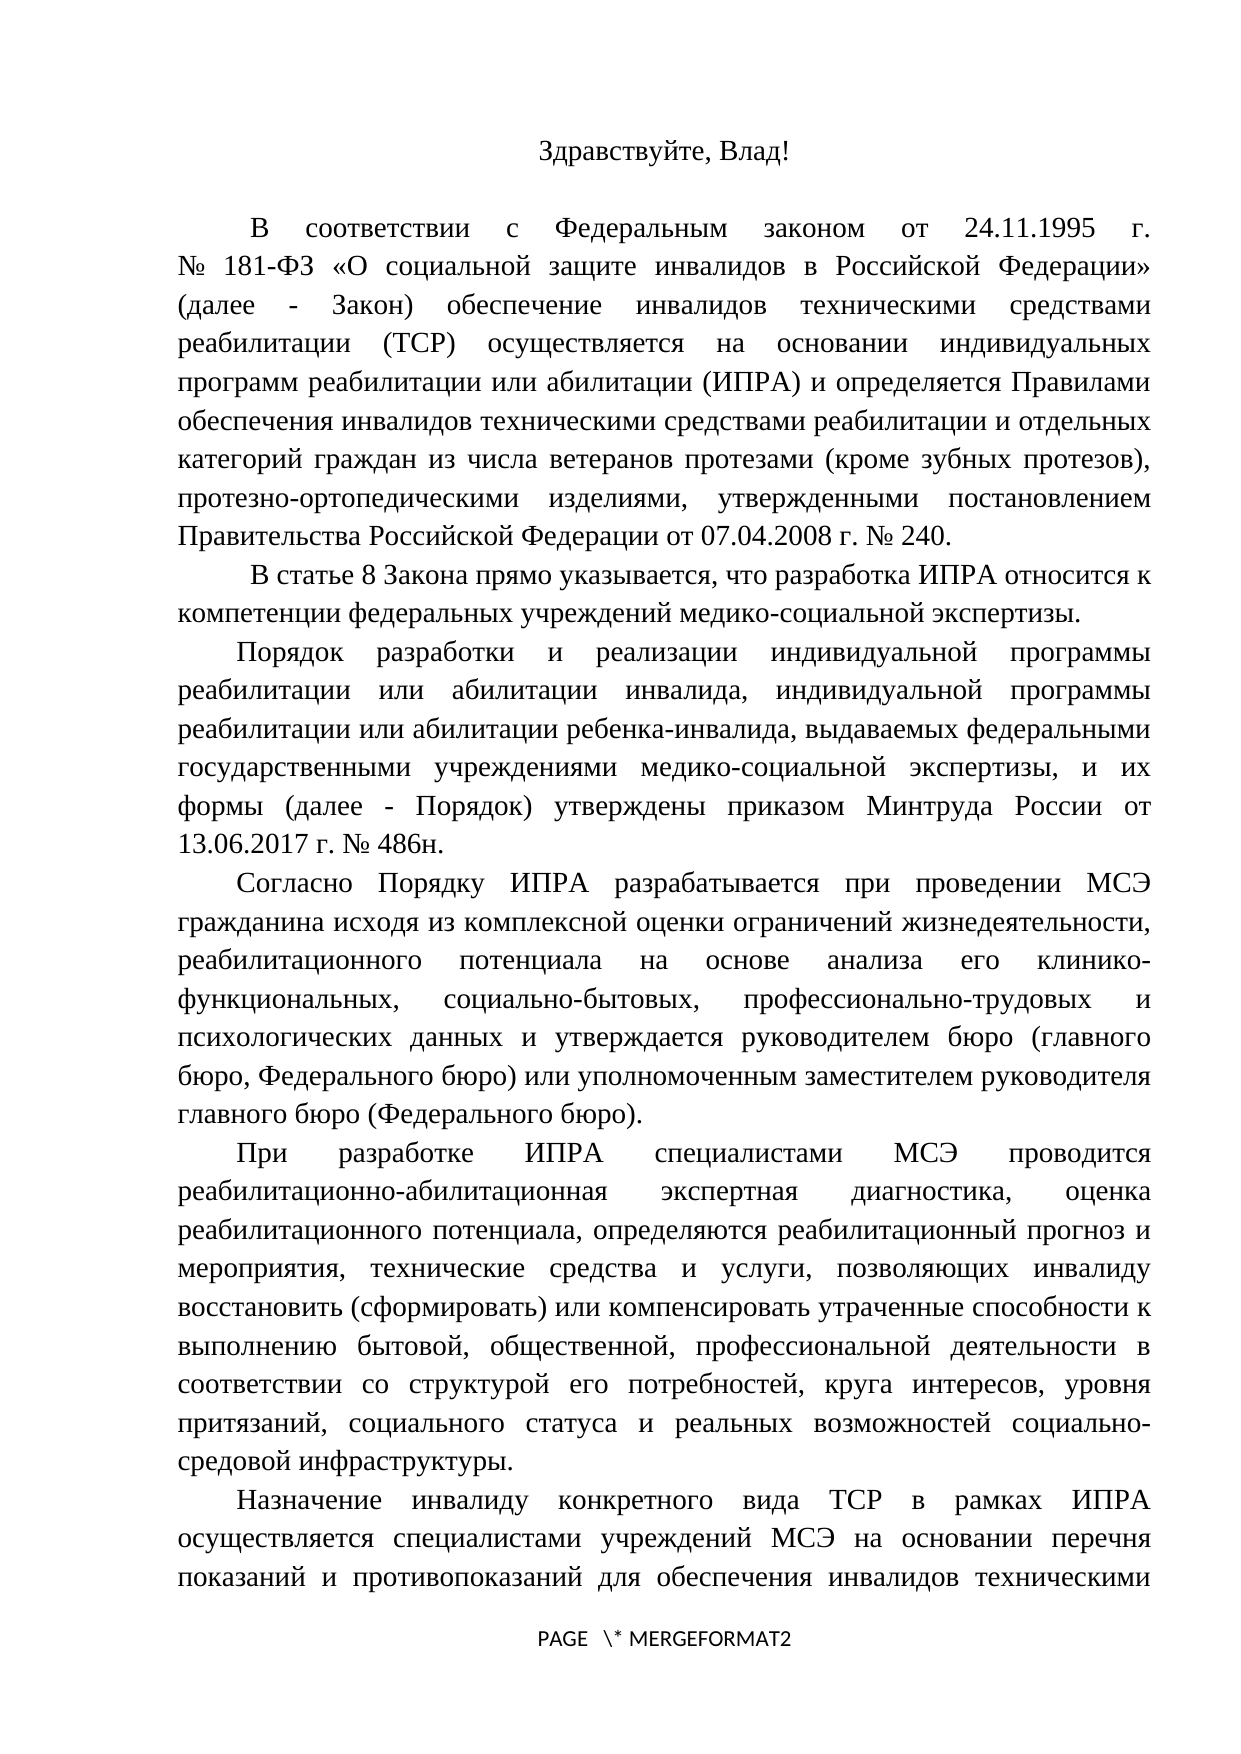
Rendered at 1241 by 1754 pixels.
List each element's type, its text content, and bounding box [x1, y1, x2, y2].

text В статье 8 Закона прямо указывается, что разработка ИПРА относится к компетенции федеральных учреждений медико-социальной экспертизы. [177, 557, 1152, 629]
text При разработке ИПРА специалистами МСЭ проводится реабилитационно-абилитационная экспертная диагностика, оценка реабилитационного потенциала, определяются реабилитационный прогноз и мероприятия, технические средства и услуги, позволяющих инвалиду восстановить (сформировать) или компенсировать утраченные способности к выполнению бытовой, общественной, профессиональной деятельности в соответствии со структурой его потребностей, круга интересов, уровня притязаний, социального статуса и реальных возможностей социально-средовой инфраструктуры. [177, 1135, 1152, 1477]
text Здравствуйте, Влад! [177, 133, 1152, 166]
text В соответствии с Федеральным законом от 24.11.. № 181-ФЗ «О социальной защите инвалидов в Российской Федерации» (далее - Закон) обеспечение инвалидов техническими средствами реабилитации (ТСР) осуществляется на основании индивидуальных программ реабилитации или абилитации (ИПРА) и определяется Правилами обеспечения инвалидов техническими средствами реабилитации и отдельных категорий граждан из числа ветеранов протезами (кроме зубных протезов), протезно-ортопедическими изделиями, утвержденными постановлением Правительства Российской Федерации от 07.04.. № 240. [177, 210, 1152, 552]
text Согласно Порядку ИПРА разрабатывается при проведении МСЭ гражданина исходя из комплексной оценки ограничений жизнедеятельности, реабилитационного потенциала на основе анализа его клинико-функциональных, социально-бытовых, профессионально-трудовых и психологических данных и утверждается руководителем бюро (главного бюро, Федерального бюро) или уполномоченным заместителем руководителя главного бюро (Федерального бюро). [177, 865, 1152, 1130]
text Порядок разработки и реализации индивидуальной программы реабилитации или абилитации инвалида, индивидуальной программы реабилитации или абилитации ребенка-инвалида, выдаваемых федеральными государственными учреждениями медико-социальной экспертизы, и их формы (далее - Порядок) утверждены приказом Минтруда России от 13.06.2017 г. № 486н. [177, 634, 1152, 860]
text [177, 1482, 1152, 1592]
